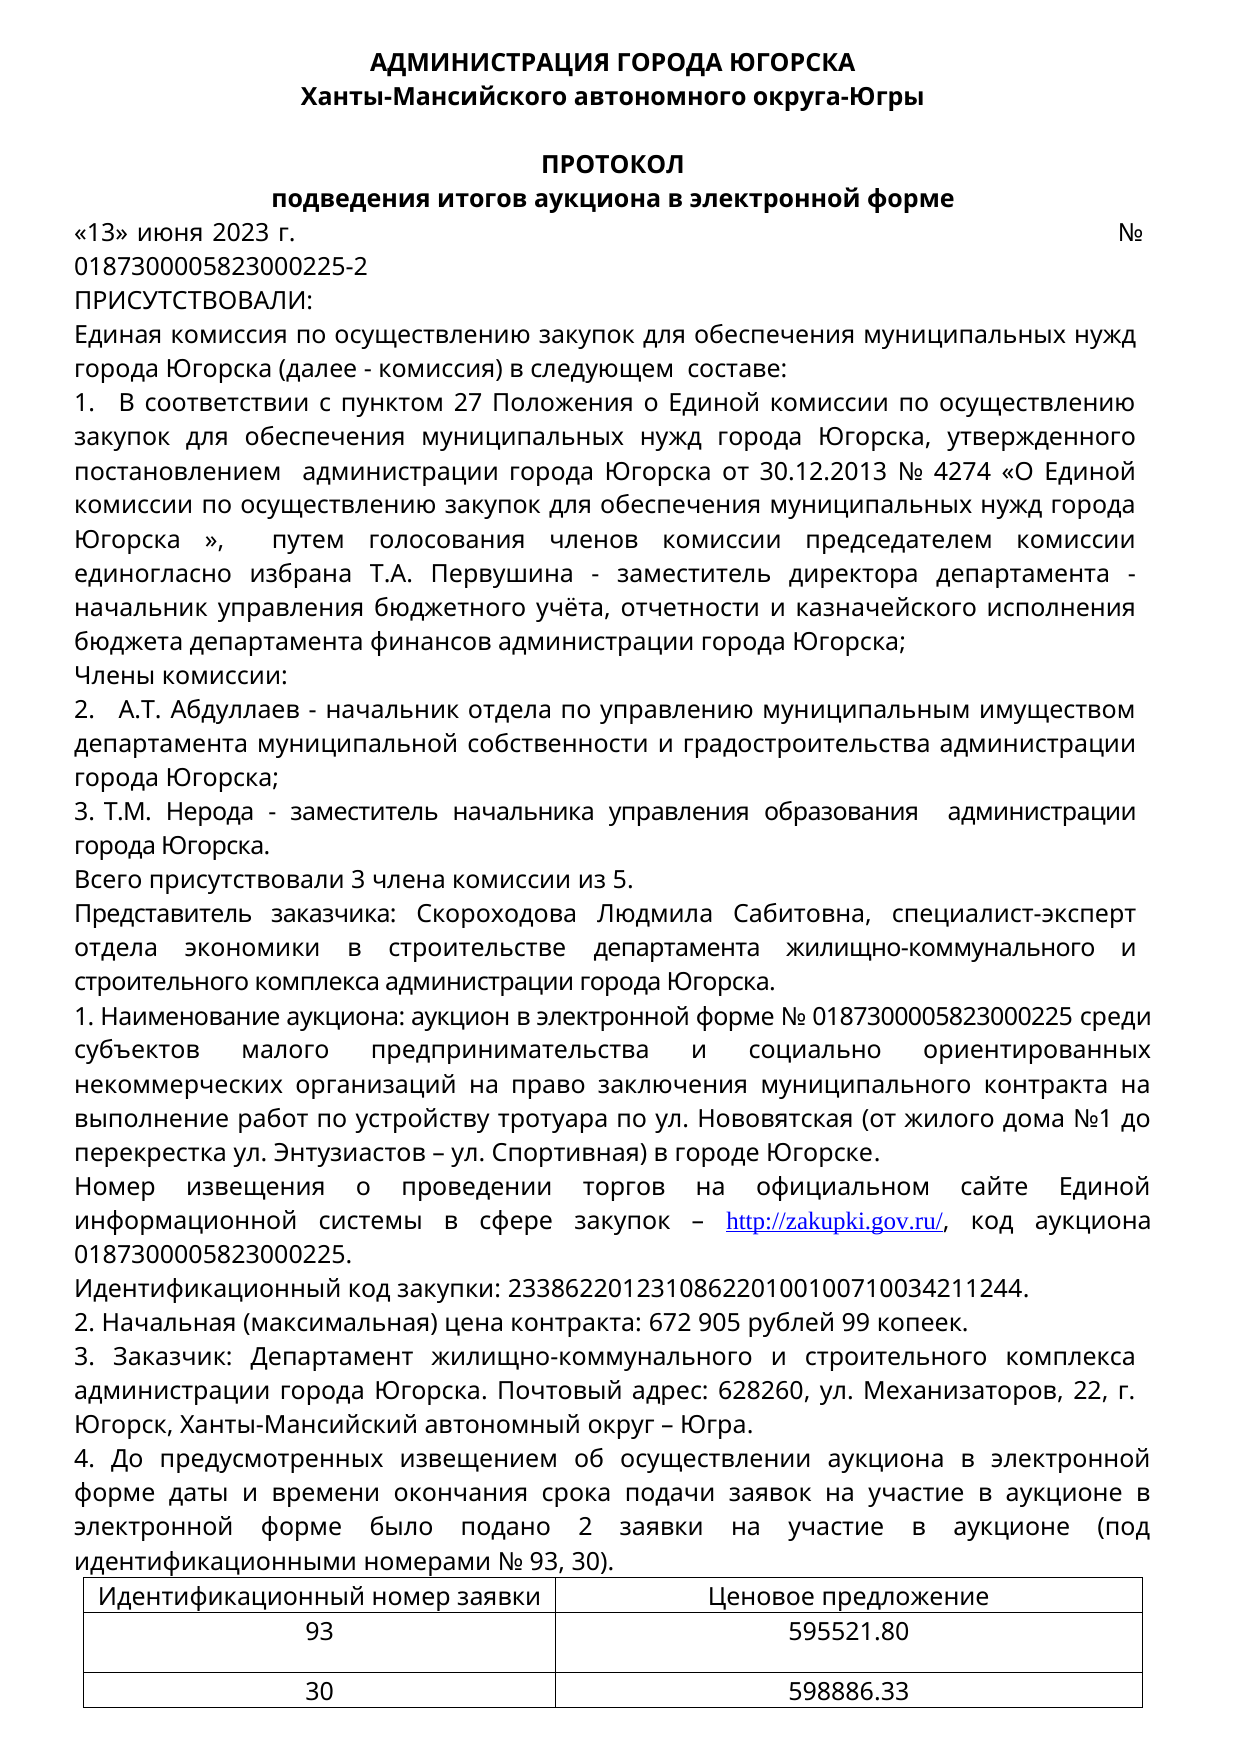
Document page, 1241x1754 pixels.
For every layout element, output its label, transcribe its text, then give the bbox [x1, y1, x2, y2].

text Ханты-Мансийского автономного округа-Югры [74, 78, 1152, 112]
text Номер извещения о проведении торгов на официальном сайте Единой информационной системы в сфере закупок – http://zakupki.gov.ru/, код аукциона 0187300005823000225. [74, 1168, 1152, 1271]
text 2. Начальная (максимальная) цена контракта: 672 905 рублей 99 копеек. [74, 1305, 1152, 1339]
table_header Ценовое предложение [556, 1578, 1142, 1612]
text «13» июня 2023 г. № 0187300005823000225-2 [74, 215, 1152, 283]
text Идентификационный код закупки: 233862201231086220100100710034211244. [74, 1271, 1152, 1305]
list Всего присутствовали 3 члена комиссии из 5. [74, 862, 1137, 896]
table_cell 598886.33 [556, 1673, 1142, 1707]
table_cell 30 [84, 1673, 555, 1707]
table_header Идентификационный номер заявки [84, 1578, 555, 1612]
table_cell 93 [84, 1613, 555, 1672]
table_cell 595521.80 [556, 1613, 1142, 1672]
list Члены комиссии: [74, 657, 1137, 692]
list ПРИСУТСТВОВАЛИ: [74, 283, 1137, 317]
text 4. До предусмотренных извещением об осуществлении аукциона в электронной форме даты и времени окончания срока подачи заявок на участие в аукционе в электронной форме было подано 2 заявки на участие в аукционе (под идентификационными номерами № 93, 30). [74, 1441, 1152, 1577]
list 3. Заказчик: Департамент жилищно-коммунального и строительного комплекса администрации города Югорска. Почтовый адрес: 628260, ул. Механизаторов, 22, г. Югорск, Ханты-Мансийский автономный округ – Югра. [74, 1339, 1137, 1441]
text подведения итогов аукциона в электронной форме [74, 181, 1152, 215]
list 3. Т.М. Нерода - заместитель начальника управления образования администрации города Югорска. [74, 794, 1137, 862]
list 2. А.Т. Абдуллаев - начальник отдела по управлению муниципальным имуществом департамента муниципальной собственности и градостроительства администрации города Югорска; [74, 692, 1137, 794]
list Представитель заказчика: Скороходова Людмила Сабитовна, специалист-эксперт отдела экономики в строительстве департамента жилищно-коммунального и строительного комплекса администрации города Югорска. [74, 896, 1137, 998]
list Единая комиссия по осуществлению закупок для обеспечения муниципальных нужд города Югорска (далее - комиссия) в следующем составе: [74, 317, 1137, 385]
list 1. В соответствии с пунктом 27 Положения о Единой комиссии по осуществлению закупок для обеспечения муниципальных нужд города Югорска, утвержденного постановлением администрации города Югорска от 30.12.2013 № 4274 «О Единой комиссии по осуществлению закупок для обеспечения муниципальных нужд города Югорска », путем голосования членов комиссии председателем комиссии единогласно избрана Т.А. Первушина - заместитель директора департамента - начальник управления бюджетного учёта, отчетности и казначейского исполнения бюджета департамента финансов администрации города Югорска; [74, 385, 1137, 657]
text ПРОТОКОЛ [74, 147, 1152, 181]
text АДМИНИСТРАЦИЯ ГОРОДА ЮГОРСКА [74, 44, 1152, 78]
text 1. Наименование аукциона: аукцион в электронной форме № 0187300005823000225 среди субъектов малого предпринимательства и социально ориентированных некоммерческих организаций на право заключения муниципального контракта на выполнение работ по устройству тротуара по ул. Нововятская (от жилого дома №1 до перекрестка ул. Энтузиастов – ул. Спортивная) в городе Югорске. [74, 998, 1152, 1168]
